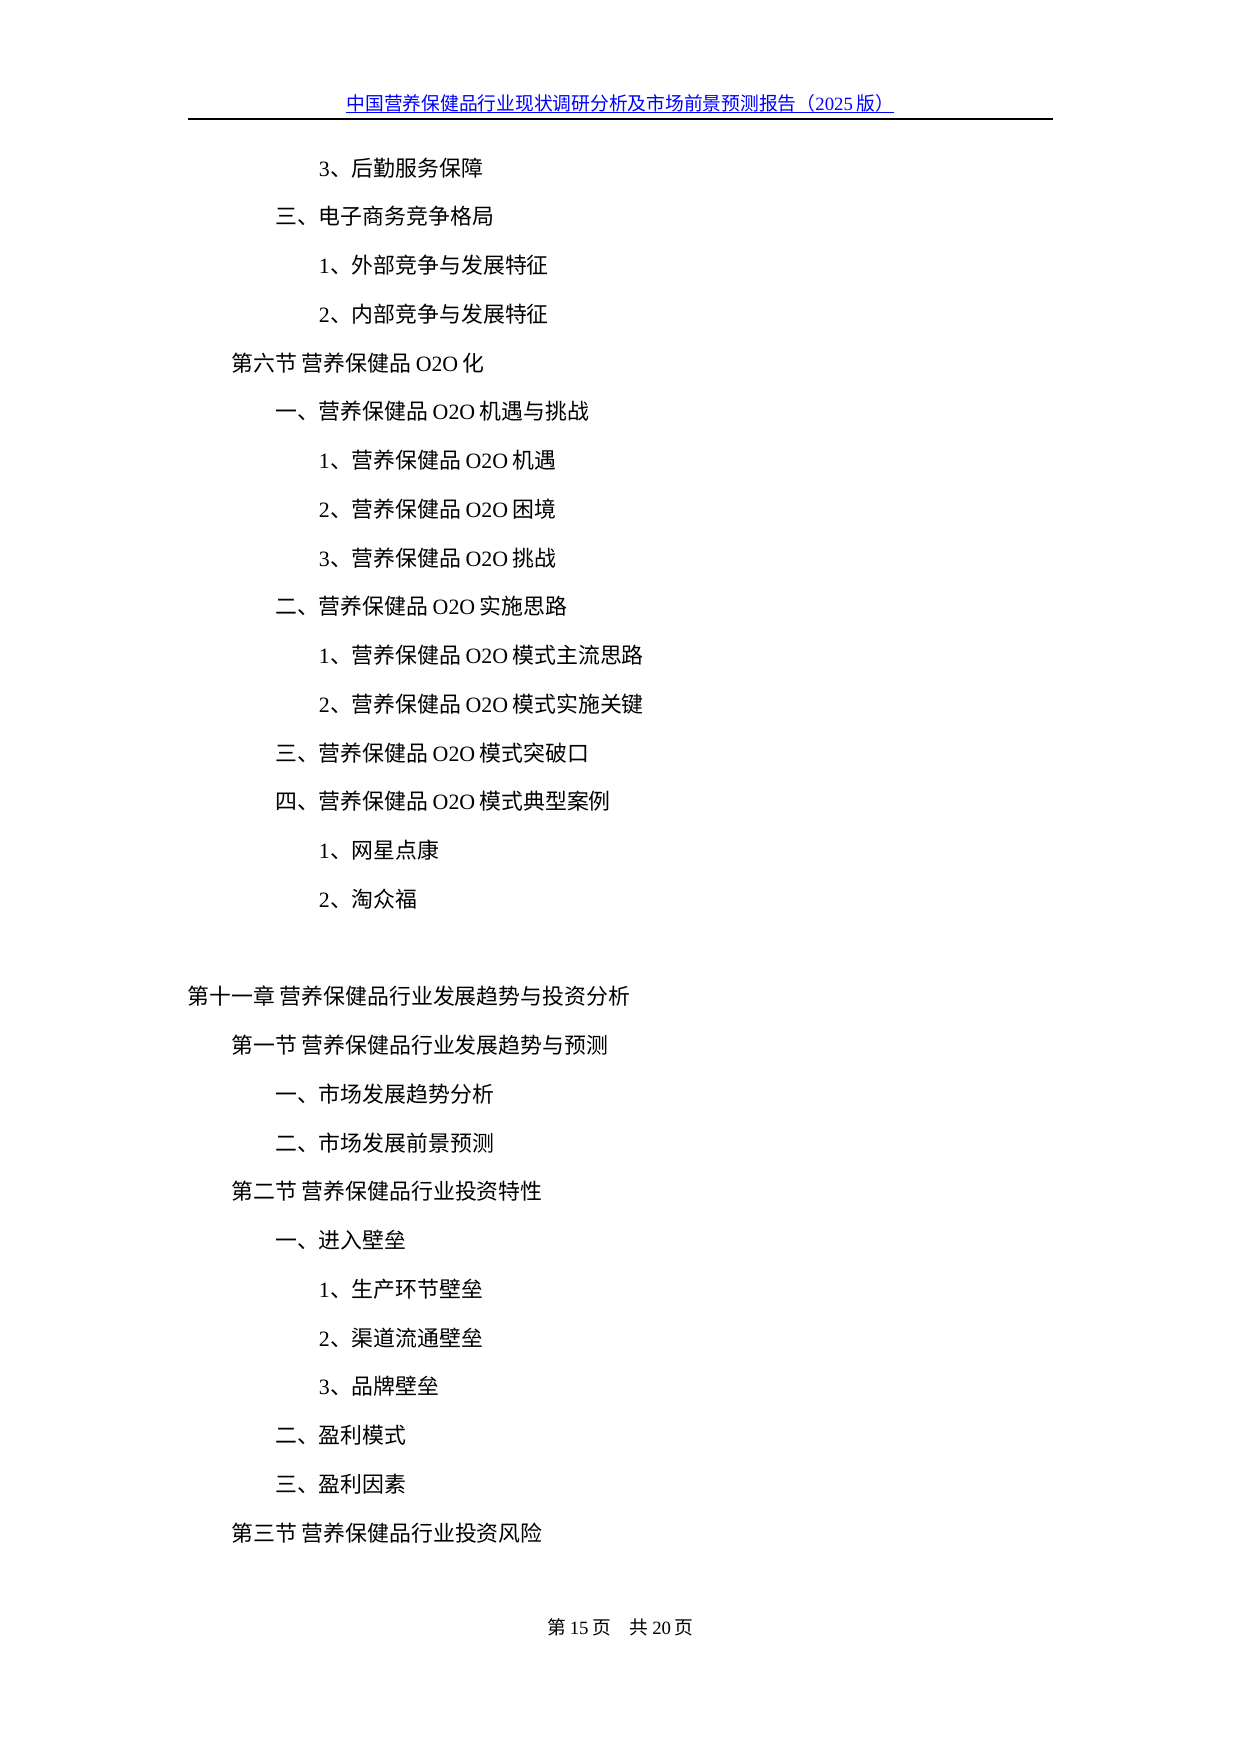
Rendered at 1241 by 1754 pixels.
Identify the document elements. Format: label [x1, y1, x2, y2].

text [187, 150, 1053, 1548]
